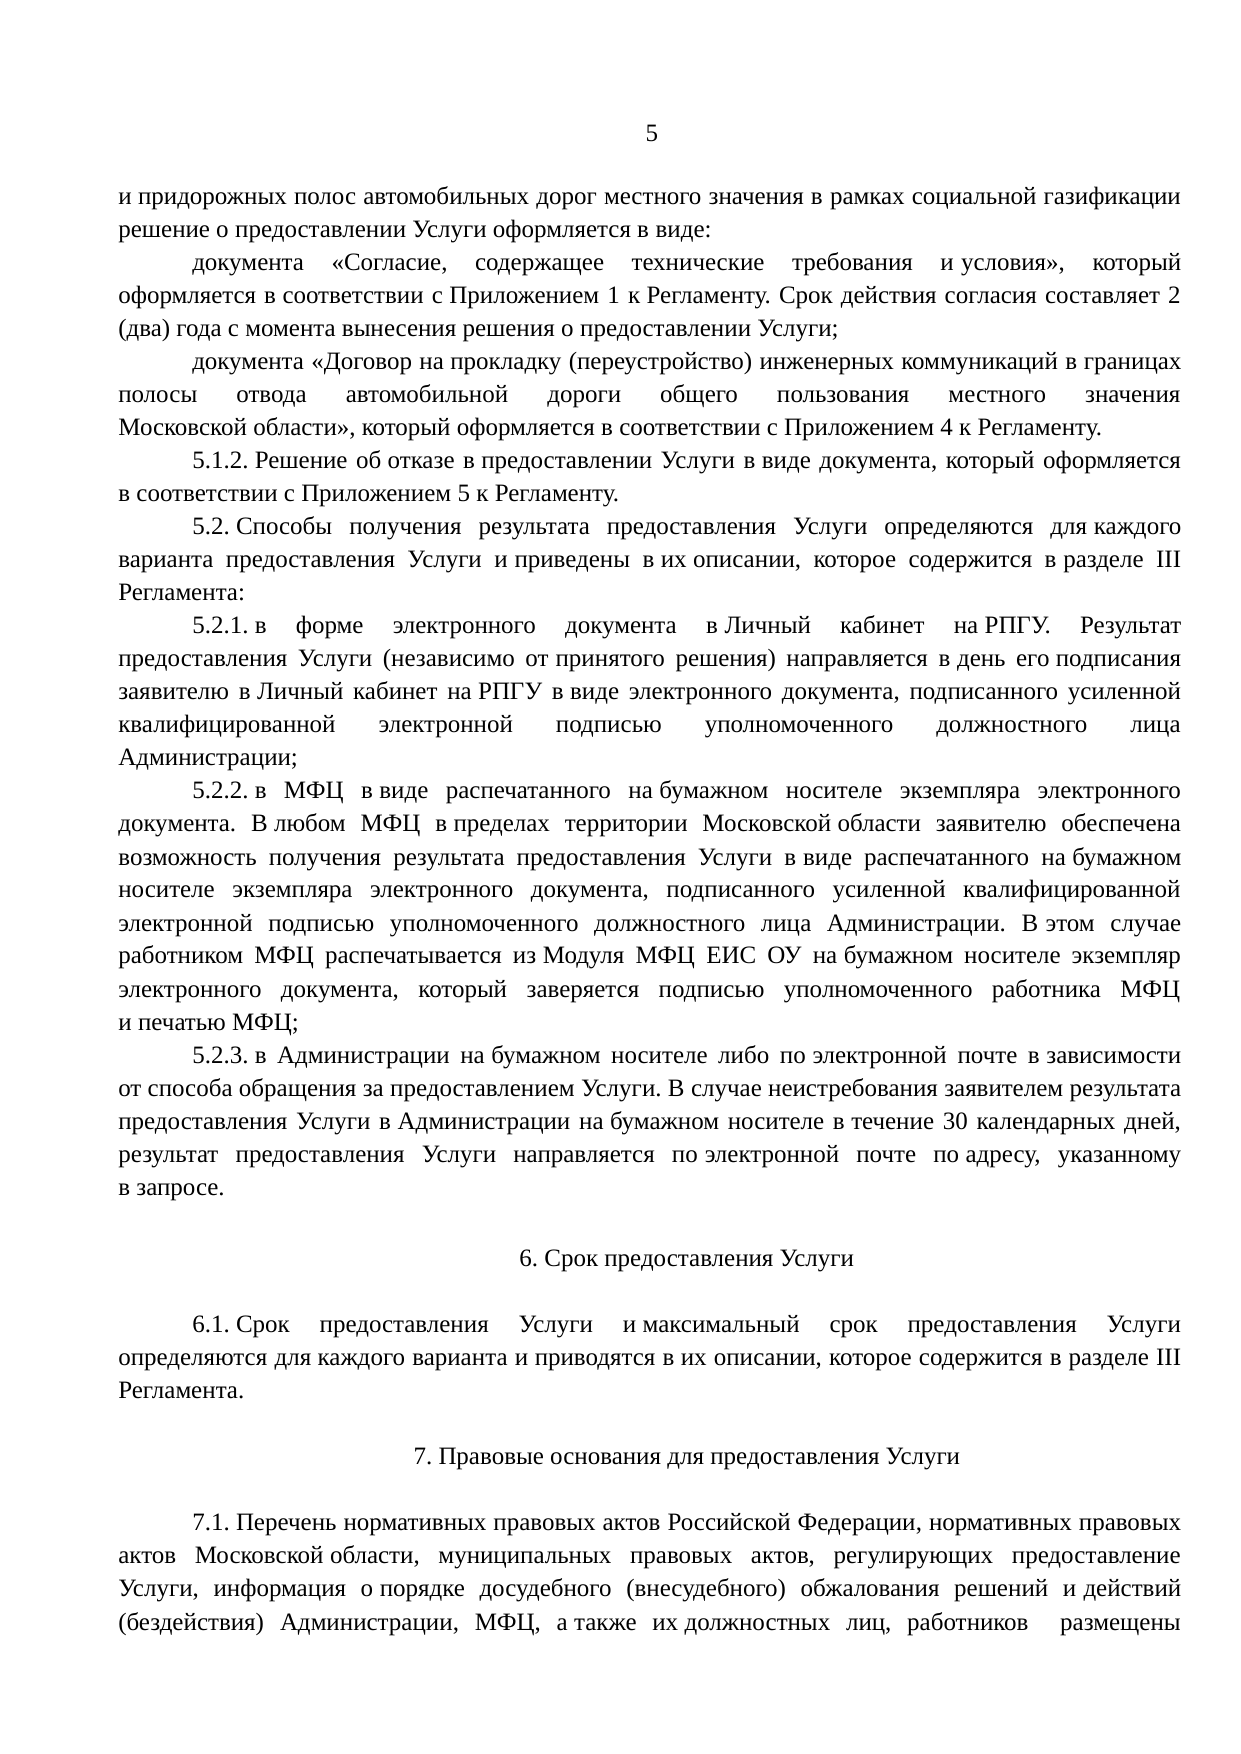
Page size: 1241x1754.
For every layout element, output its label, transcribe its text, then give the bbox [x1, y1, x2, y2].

text 6.1. Срок предоставления Услуги и максимальный срок предоставления Услуги определяются для каждого варианта и приводятся в их описании, которое содержится в разделе III Регламента. [118, 1309, 1181, 1404]
text 5.2.2. в МФЦ в виде распечатанного на бумажном носителе экземпляра электронного документа. В любом МФЦ в пределах территории Московской области заявителю обеспечена возможность получения результата предоставления Услуги в виде распечатанного на бумажном носителе экземпляра электронного документа, подписанного усиленной квалифицированной электронной подписью уполномоченного должностного лица Администрации. В этом случае работником МФЦ распечатывается из Модуля МФЦ ЕИС ОУ на бумажном носителе экземпляр электронного документа, который заверяется подписью уполномоченного работника МФЦ и печатью МФЦ; [118, 776, 1181, 1035]
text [118, 181, 1181, 243]
text 5.1.2. Решение об отказе в предоставлении Услуги в виде документа, который оформляется в соответствии с Приложением 5 к Регламенту. [118, 445, 1181, 507]
subtitle 6. Срок предоставления Услуги [118, 1243, 1181, 1272]
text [118, 1507, 1181, 1635]
text 5.2.3. в Администрации на бумажном носителе либо по электронной почте в зависимости от способа обращения за предоставлением Услуги. В случае неистребования заявителем результата предоставления Услуги в Администрации на бумажном носителе в течение 30 календарных дней, результат предоставления Услуги направляется по электронной почте по адресу, указанному в запросе. [118, 1040, 1181, 1201]
text 5.2.1. в форме электронного документа в Личный кабинет на РПГУ. Результат предоставления Услуги (независимо от принятого решения) направляется в день его подписания заявителю в Личный кабинет на РПГУ в виде электронного документа, подписанного усиленной квалифицированной электронной подписью уполномоченного должностного лица Администрации; [118, 610, 1181, 771]
text документа «Договор на прокладку (переустройство) инженерных коммуникаций в границах полосы отвода автомобильной дороги общего пользования местного значения Московской области», который оформляется в соответствии с Приложением 4 к Регламенту. [118, 346, 1181, 441]
subtitle 7. Правовые основания для предоставления Услуги [118, 1441, 1181, 1470]
text 5.2. Способы получения результата предоставления Услуги определяются для каждого варианта предоставления Услуги и приведены в их описании, которое содержится в разделе III Регламента: [118, 511, 1181, 606]
